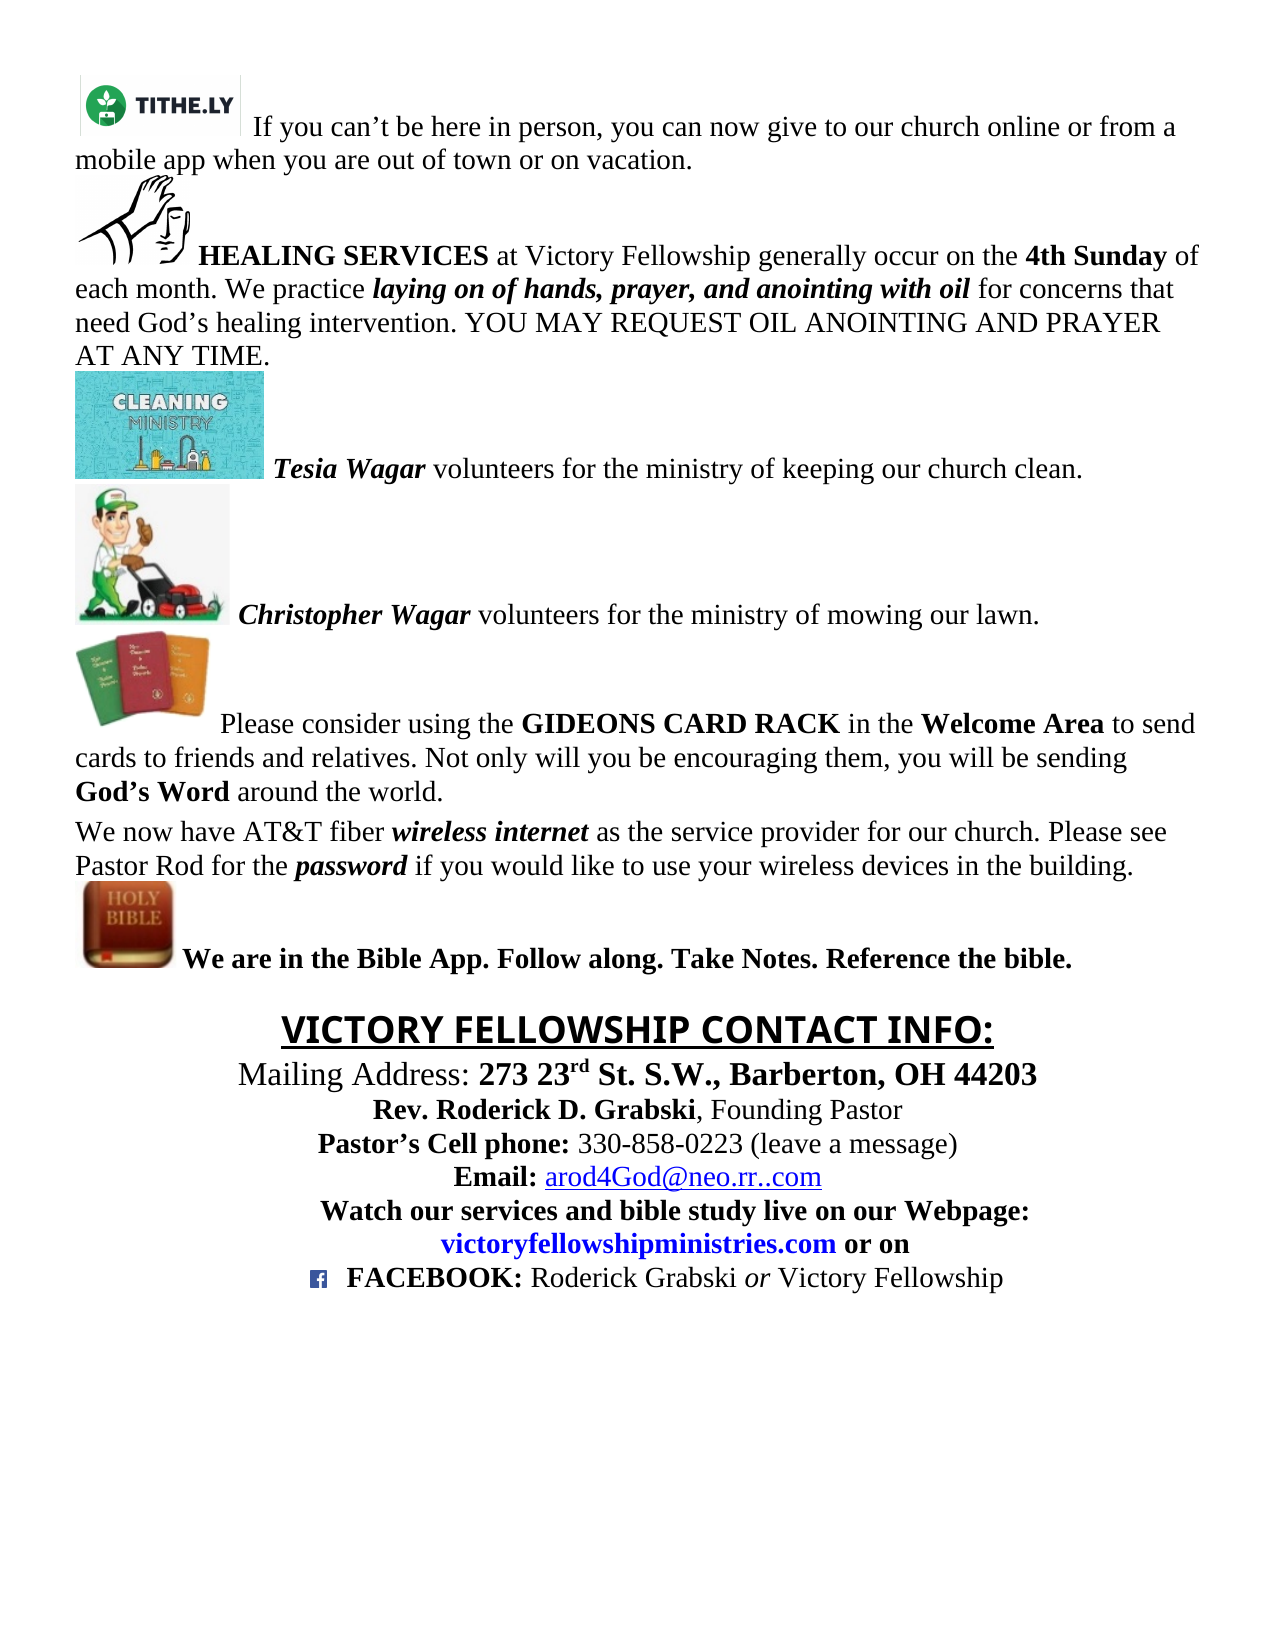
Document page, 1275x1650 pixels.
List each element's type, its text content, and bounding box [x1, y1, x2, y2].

picture [75, 371, 264, 479]
text We are in the Bible App. Follow along. Take Notes. Reference the bible. [75, 882, 1200, 974]
text Mailing Address: 273 23rd St. S.W., Barberton, OH 44203 [75, 1054, 1200, 1092]
text If you can’t be here in person, you can now give to our church online or from a mobile app when you are out of town or on vacation. [75, 75, 1200, 176]
text Tesia Wagar volunteers for the ministry of keeping our church clean. [75, 372, 1200, 484]
picture [75, 881, 177, 968]
text Rev. Roderick D. Grabski, Founding Pastor [75, 1092, 1200, 1126]
text We now have AT&T fiber wireless internet as the service provider for our church. Please see Pastor Rod for the password if you would like to use your wireless devices in the building. [75, 814, 1200, 882]
text HEALING SERVICES at Victory Fellowship generally occur on the 4th Sunday of each month. We practice laying on of hands, prayer, and anointing with oil for concerns that need God’s healing intervention. YOU MAY REQUEST OIL ANOINTING AND PRAYER AT ANY TIME. [75, 176, 1200, 372]
picture [75, 484, 230, 625]
text Christopher Wagar volunteers for the ministry of mowing our lawn. [75, 484, 1200, 631]
picture [310, 1270, 327, 1288]
text VICTORY FELLOWSHIP CONTACT INFO: [75, 1003, 1200, 1054]
list Watch our services and bible study live on our Webpage: victoryfellowshipministries.com or on [150, 1193, 1200, 1260]
text Pastor’s Cell phone: 330-858-0223 (leave a message) [75, 1126, 1200, 1159]
text Email: arod4God@neo.rr..com [75, 1159, 1200, 1193]
picture [75, 175, 190, 265]
picture [75, 75, 245, 136]
picture [75, 630, 213, 734]
list FACEBOOK: Roderick Grabski or Victory Fellowship [112, 1260, 1200, 1294]
text Please consider using the GIDEONS CARD RACK in the Welcome Area to send cards to friends and relatives. Not only will you be encouraging them, you will be sending God’s Word around the world. [75, 631, 1200, 807]
